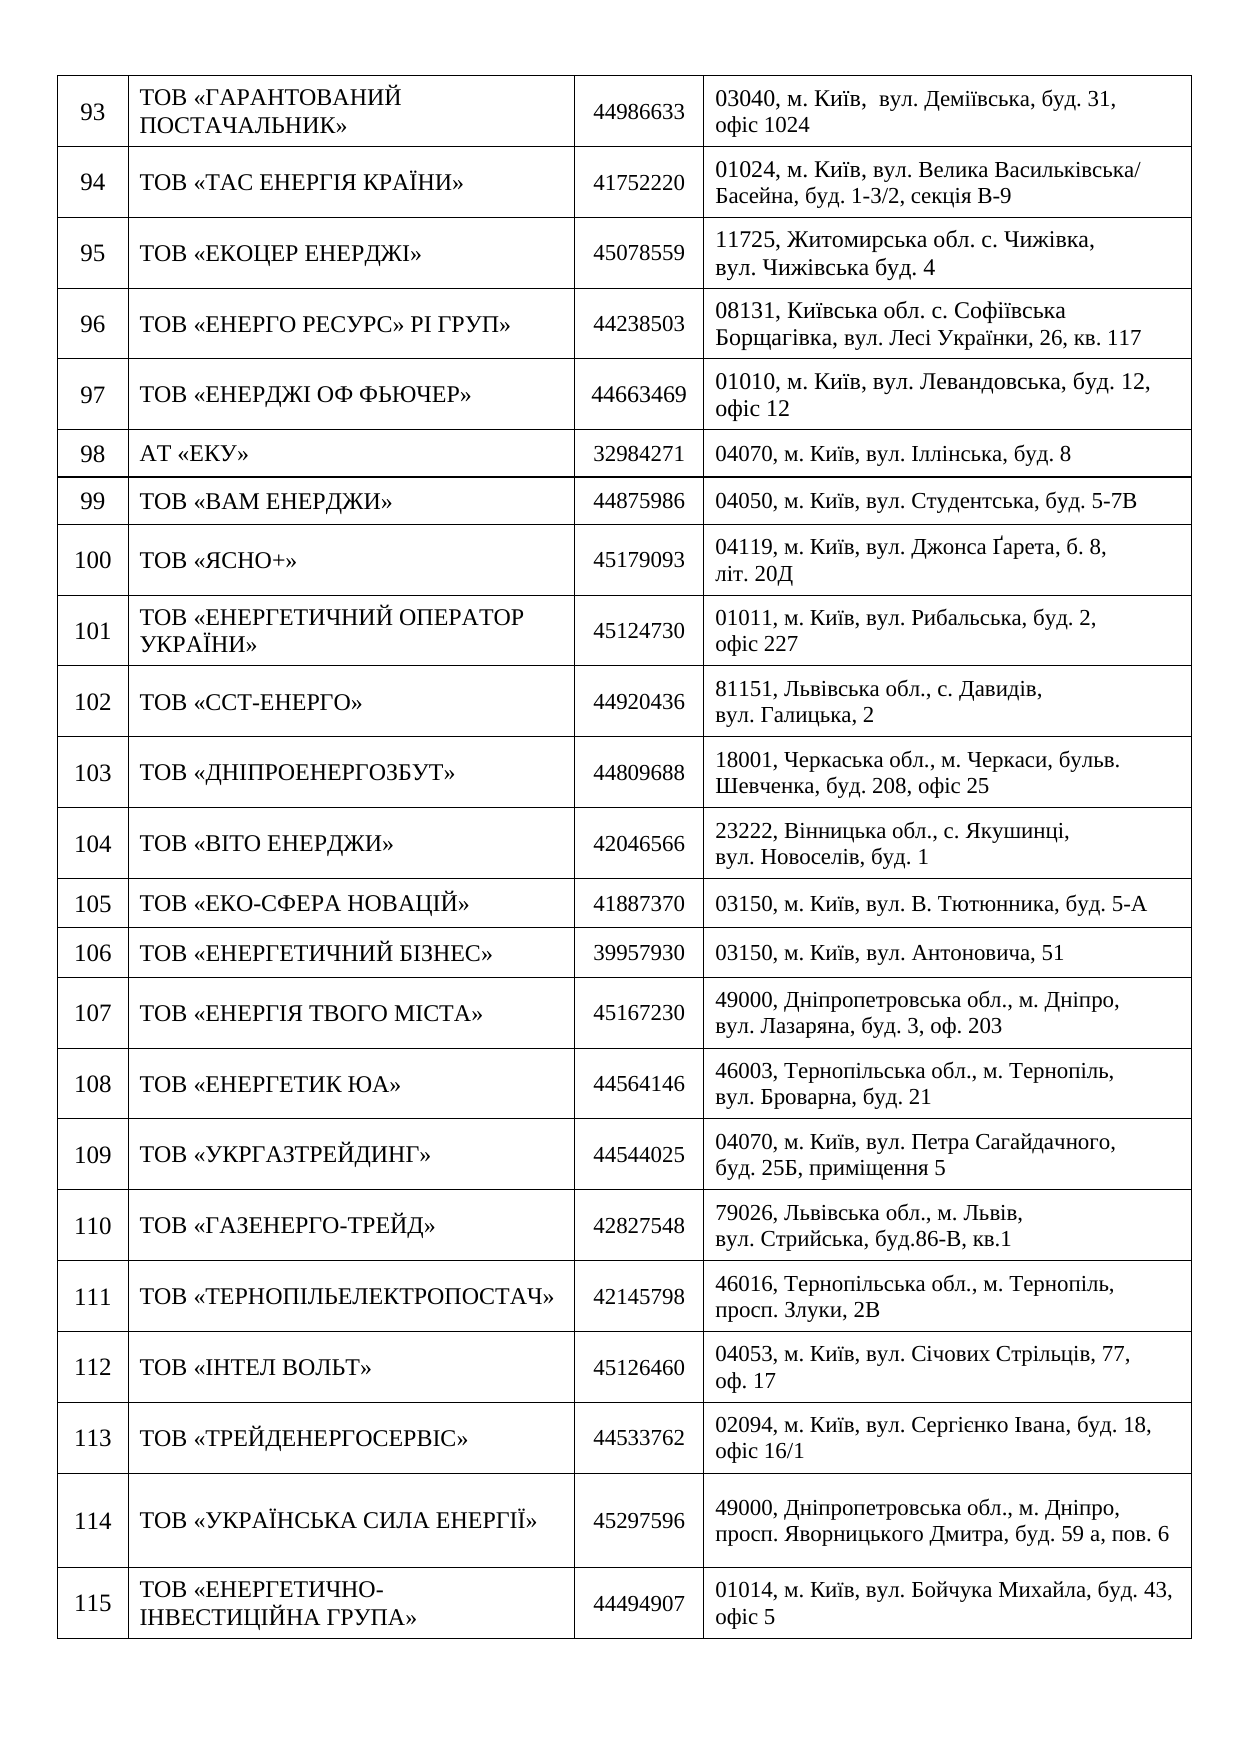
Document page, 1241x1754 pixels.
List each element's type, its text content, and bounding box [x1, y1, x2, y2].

table_cell ТОВ «ССТ-ЕНЕРГО» [129, 666, 574, 736]
table_cell 104 [58, 808, 128, 878]
table_cell ТОВ «ЕНЕРГО РЕСУРС» РІ ГРУП» [129, 289, 574, 358]
table_cell 93 [58, 76, 128, 146]
table_cell ТОВ «ВАМ ЕНЕРДЖИ» [129, 478, 574, 524]
table_cell 97 [58, 359, 128, 429]
table_cell ТОВ «ЕНЕРГЕТИЧНИЙ ОПЕРАТОР УКРАЇНИ» [129, 596, 574, 665]
table_cell 99 [58, 478, 128, 524]
table_cell ТОВ «ВІТО ЕНЕРДЖИ» [129, 808, 574, 878]
table_cell ТОВ «ЕНЕРГЕТИЧНО-ІНВЕСТИЦІЙНА ГРУПА» [129, 1568, 574, 1638]
table_cell 95 [58, 218, 128, 287]
table_cell 42827548 [575, 1190, 703, 1260]
table_cell 01024, м. Київ, вул. Велика Васильківська/ Басейна, буд. 1-3/2, секція В-9 [704, 147, 1191, 217]
table_cell ТОВ «ТЕРНОПІЛЬЕЛЕКТРОПОСТАЧ» [129, 1261, 574, 1331]
table_cell ТОВ «ІНТЕЛ ВОЛЬТ» [129, 1332, 574, 1402]
table_cell 103 [58, 737, 128, 807]
table_cell 41752220 [575, 147, 703, 217]
table_cell 112 [58, 1332, 128, 1402]
table_cell 32984271 [575, 430, 703, 476]
table_cell 115 [58, 1568, 128, 1638]
table_cell 04070, м. Київ, вул. Іллінська, буд. 8 [704, 430, 1191, 476]
table_cell 44875986 [575, 478, 703, 524]
table_cell 41887370 [575, 879, 703, 927]
table_cell 45078559 [575, 218, 703, 287]
table_cell 101 [58, 596, 128, 665]
table_cell ТОВ «УКРГАЗТРЕЙДИНГ» [129, 1119, 574, 1189]
table_cell 110 [58, 1190, 128, 1260]
table_cell 106 [58, 928, 128, 977]
table_cell 111 [58, 1261, 128, 1331]
table_cell 04070, м. Київ, вул. Петра Сагайдачного, буд. 25Б, приміщення 5 [704, 1119, 1191, 1189]
table_cell 03150, м. Київ, вул. В. Тютюнника, буд. 5-А [704, 879, 1191, 927]
table_cell 108 [58, 1049, 128, 1118]
table_cell 44544025 [575, 1119, 703, 1189]
table_cell 44564146 [575, 1049, 703, 1118]
table_cell 113 [58, 1403, 128, 1472]
table_cell ТОВ «ГАРАНТОВАНИЙ ПОСТАЧАЛЬНИК» [129, 76, 574, 146]
table_cell 49000, Дніпропетровська обл., м. Дніпро, вул. Лазаряна, буд. 3, оф. 203 [704, 978, 1191, 1047]
table_cell 08131, Київська обл. с. Софіївська Борщагівка, вул. Лесі Українки, 26, кв. 117 [704, 289, 1191, 358]
table_cell 94 [58, 147, 128, 217]
table_cell ТОВ «УКРАЇНСЬКА СИЛА ЕНЕРГІЇ» [129, 1474, 574, 1567]
table_cell 105 [58, 879, 128, 927]
table_cell 81151, Львівська обл., с. Давидів, вул. Галицька, 2 [704, 666, 1191, 736]
table_cell ТОВ «ЕКОЦЕР ЕНЕРДЖІ» [129, 218, 574, 287]
table_cell 01014, м. Київ, вул. Бойчука Михайла, буд. 43, офіс 5 [704, 1568, 1191, 1638]
table_cell 44494907 [575, 1568, 703, 1638]
table_cell 23222, Вінницька обл., с. Якушинці, вул. Новоселів, буд. 1 [704, 808, 1191, 878]
table_cell 44663469 [575, 359, 703, 429]
table_cell 44920436 [575, 666, 703, 736]
table_cell 109 [58, 1119, 128, 1189]
table_cell ТОВ «ЯСНО+» [129, 525, 574, 594]
table_cell 114 [58, 1474, 128, 1567]
table_cell 96 [58, 289, 128, 358]
table_cell ТОВ «ДНІПРОЕНЕРГОЗБУТ» [129, 737, 574, 807]
table_cell 46016, Тернопільська обл., м. Тернопіль, просп. Злуки, 2В [704, 1261, 1191, 1331]
table_cell 44809688 [575, 737, 703, 807]
table_cell ТОВ «ЕНЕРДЖІ ОФ ФЬЮЧЕР» [129, 359, 574, 429]
table_cell 44986633 [575, 76, 703, 146]
table_cell 46003, Тернопільська обл., м. Тернопіль, вул. Броварна, буд. 21 [704, 1049, 1191, 1118]
table_cell 18001, Черкаська обл., м. Черкаси, бульв. Шевченка, буд. 208, офіс 25 [704, 737, 1191, 807]
table_cell 45297596 [575, 1474, 703, 1567]
table_cell 49000, Дніпропетровська обл., м. Дніпро, просп. Яворницького Дмитра, буд. 59 а, пов. 6 [704, 1474, 1191, 1567]
table_cell 100 [58, 525, 128, 594]
table_cell ТОВ «ТРЕЙДЕНЕРГОСЕРВІС» [129, 1403, 574, 1472]
table_cell 42046566 [575, 808, 703, 878]
table_cell 44533762 [575, 1403, 703, 1472]
table_cell 04050, м. Київ, вул. Студентська, буд. 5-7В [704, 478, 1191, 524]
table_cell 45126460 [575, 1332, 703, 1402]
table_cell ТОВ «ЕНЕРГІЯ ТВОГО МІСТА» [129, 978, 574, 1047]
table_cell 45124730 [575, 596, 703, 665]
table_cell 01011, м. Київ, вул. Рибальська, буд. 2, офіс 227 [704, 596, 1191, 665]
table_cell 98 [58, 430, 128, 476]
table_cell 02094, м. Київ, вул. Сергієнко Івана, буд. 18, офіс 16/1 [704, 1403, 1191, 1472]
table_cell ТОВ «ЕКО-СФЕРА НОВАЦІЙ» [129, 879, 574, 927]
table_cell 45167230 [575, 978, 703, 1047]
table_cell 42145798 [575, 1261, 703, 1331]
table_cell 107 [58, 978, 128, 1047]
table_cell 79026, Львівська обл., м. Львів, вул. Стрийська, буд.86-В, кв.1 [704, 1190, 1191, 1260]
table_cell ТОВ «ТАС ЕНЕРГІЯ КРАЇНИ» [129, 147, 574, 217]
table_cell АТ «ЕКУ» [129, 430, 574, 476]
table_cell 102 [58, 666, 128, 736]
table_cell 01010, м. Київ, вул. Левандовська, буд. 12, офіс 12 [704, 359, 1191, 429]
table_cell 39957930 [575, 928, 703, 977]
table_cell 03150, м. Київ, вул. Антоновича, 51 [704, 928, 1191, 977]
table_cell 45179093 [575, 525, 703, 594]
table_cell 11725, Житомирська обл. с. Чижівка, вул. Чижівська буд. 4 [704, 218, 1191, 287]
table_cell 04119, м. Київ, вул. Джонса Ґарета, б. 8, літ. 20Д [704, 525, 1191, 594]
table_cell 03040, м. Київ, вул. Деміївська, буд. 31, офіс 1024 [704, 76, 1191, 146]
table_cell 44238503 [575, 289, 703, 358]
table_cell ТОВ «ЕНЕРГЕТИЧНИЙ БІЗНЕС» [129, 928, 574, 977]
table_cell ТОВ «ГАЗЕНЕРГО-ТРЕЙД» [129, 1190, 574, 1260]
table_cell ТОВ «ЕНЕРГЕТИК ЮА» [129, 1049, 574, 1118]
table_cell 04053, м. Київ, вул. Січових Стрільців, 77, оф. 17 [704, 1332, 1191, 1402]
